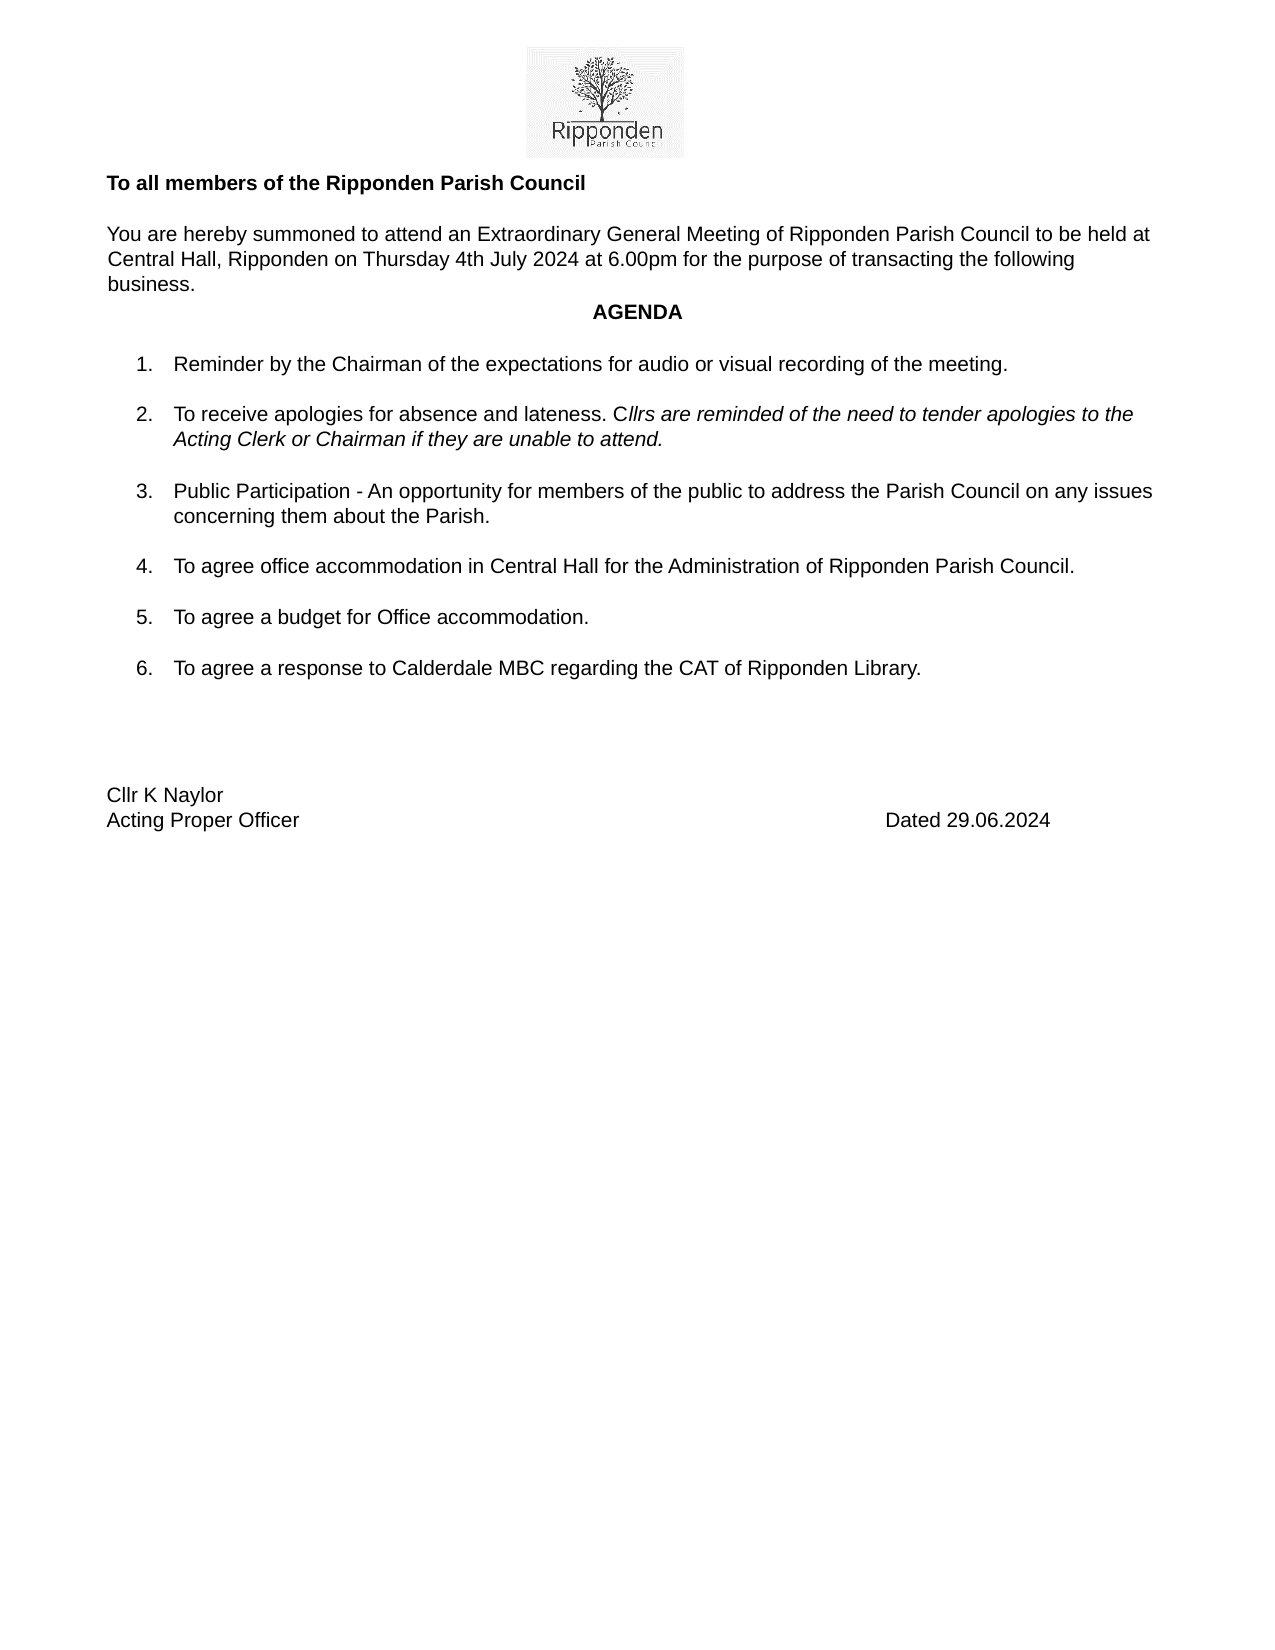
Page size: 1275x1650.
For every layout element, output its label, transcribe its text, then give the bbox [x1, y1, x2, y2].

text AGENDA [114, 300, 1161, 324]
list To agree a budget for Office accommodation. [136, 605, 1161, 629]
list Reminder by the Chairman of the expectations for audio or visual recording of the meeting. [136, 352, 1161, 376]
list Public Participation - An opportunity for members of the public to address the Parish Council on any issues concerning them about the Parish. [136, 479, 1161, 527]
list To receive apologies for absence and lateness. Cllrs are reminded of the need to tender apologies to the Acting Clerk or Chairman if they are unable to attend. [136, 402, 1161, 451]
list To agree a response to Calderdale MBC regarding the CAT of Ripponden Library. [136, 655, 1161, 679]
list To agree office accommodation in Central Hall for the Administration of Ripponden Parish Council. [136, 554, 1161, 578]
picture [526, 46, 684, 158]
text To all members of the Ripponden Parish Council [106, 171, 1161, 195]
text You are hereby summoned to attend an Extraordinary General Meeting of Ripponden Parish Council to be held at Central Hall, Ripponden on Thursday 4th July 2024 at 6.00pm for the purpose of transacting the following business. [106, 222, 1161, 296]
text Cllr K Naylor [106, 783, 1161, 807]
text Acting Proper Officer Dated 29.06.2024 [106, 808, 1161, 832]
